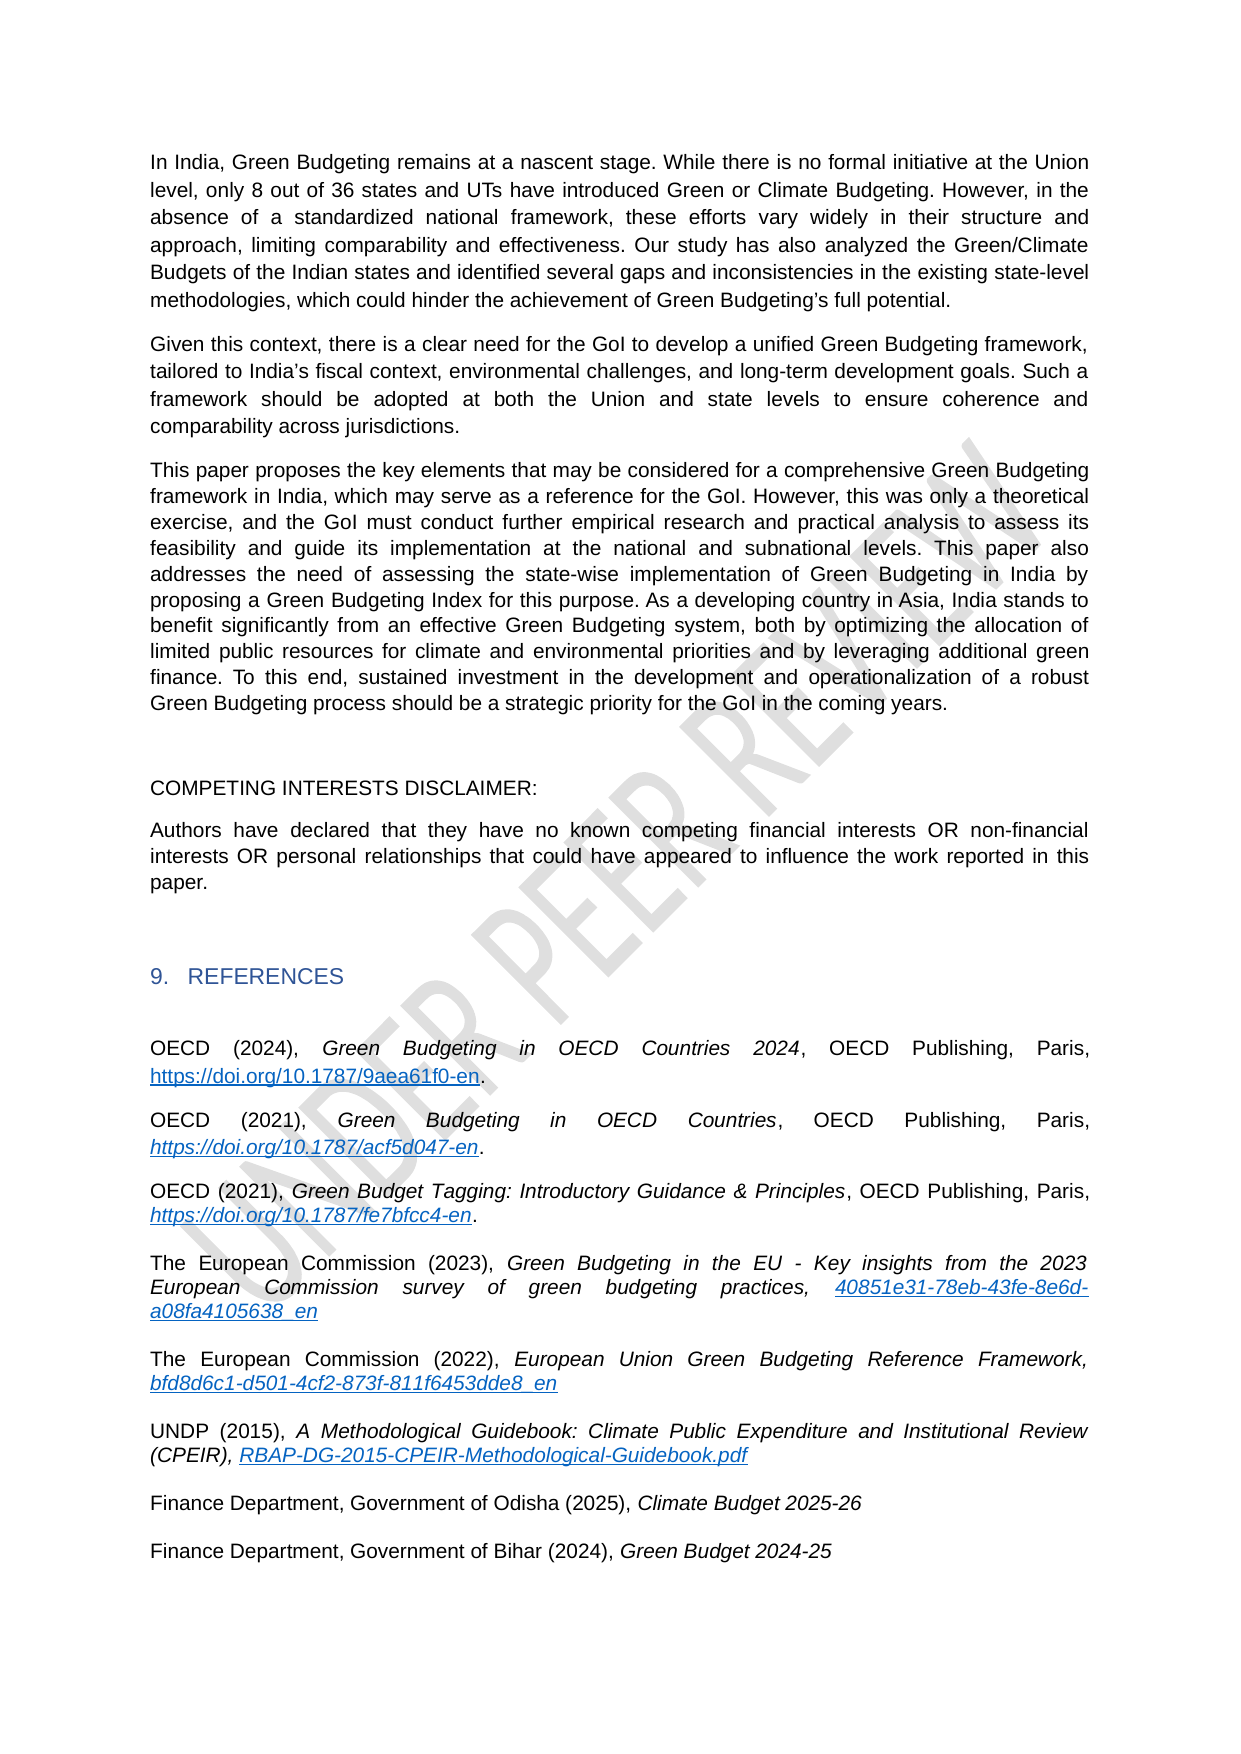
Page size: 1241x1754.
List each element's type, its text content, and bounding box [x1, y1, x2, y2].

text Authors have declared that they have no known competing financial interests OR non-financial interests OR personal relationships that could have appeared to influence the work reported in this paper. [150, 818, 1090, 894]
text Finance Department, Government of Bihar (2024), Green Budget 2024-25 [150, 1539, 1090, 1563]
text Finance Department, Government of Odisha (2025), Climate Budget 2025-26 [150, 1491, 1090, 1515]
text In India, Green Budgeting remains at a nascent stage. While there is no formal initiative at the Union level, only 8 out of 36 states and UTs have introduced Green or Climate Budgeting. However, in the absence of a standardized national framework, these efforts vary widely in their structure and approach, limiting comparability and effectiveness. Our study has also analyzed the Green/Climate Budgets of the Indian states and identified several gaps and inconsistencies in the existing state-level methodologies, which could hinder the achievement of Green Budgeting’s full potential. [150, 150, 1090, 311]
text This paper proposes the key elements that may be considered for a comprehensive Green Budgeting framework in India, which may serve as a reference for the GoI. However, this was only a theoretical exercise, and the GoI must conduct further empirical research and practical analysis to assess its feasibility and guide its implementation at the national and subnational levels. This paper also addresses the need of assessing the state-wise implementation of Green Budgeting in India by proposing a Green Budgeting Index for this purpose. As a developing country in Asia, India stands to benefit significantly from an effective Green Budgeting system, both by optimizing the allocation of limited public resources for climate and environmental priorities and by leveraging additional green finance. To this end, sustained investment in the development and operationalization of a robust Green Budgeting process should be a strategic priority for the GoI in the coming years. [150, 458, 1090, 715]
subtitle REFERENCES [150, 963, 1090, 990]
text The European Commission (2022), European Union Green Budgeting Reference Framework, bfd8d6c1-d501-4cf2-873f-811f6453dde8_en [150, 1347, 1090, 1395]
text OECD (2024), Green Budgeting in OECD Countries 2024, OECD Publishing, Paris, https://doi.org/10.1787/9aea61f0-en. [150, 1036, 1090, 1087]
text OECD (2021), Green Budgeting in OECD Countries, OECD Publishing, Paris, https://doi.org/10.1787/acf5d047-en. [150, 1108, 1090, 1159]
text OECD (2021), Green Budget Tagging: Introductory Guidance & Principles, OECD Publishing, Paris, https://doi.org/10.1787/fe7bfcc4-en. [150, 1179, 1090, 1227]
text UNDP (2015), A Methodological Guidebook: Climate Public Expenditure and Institutional Review (CPEIR), RBAP-DG-2015-CPEIR-Methodological-Guidebook.pdf [150, 1419, 1090, 1467]
text The European Commission (2023), Green Budgeting in the EU - Key insights from the 2023 European Commission survey of green budgeting practices, 40851e31-78eb-43fe-8e6d-a08fa4105638_en [150, 1251, 1090, 1323]
text Given this context, there is a clear need for the GoI to develop a unified Green Budgeting framework, tailored to India’s fiscal context, environmental challenges, and long-term development goals. Such a framework should be adopted at both the Union and state levels to ensure coherence and comparability across jurisdictions. [150, 332, 1090, 438]
text COMPETING INTERESTS DISCLAIMER: [150, 776, 1090, 800]
